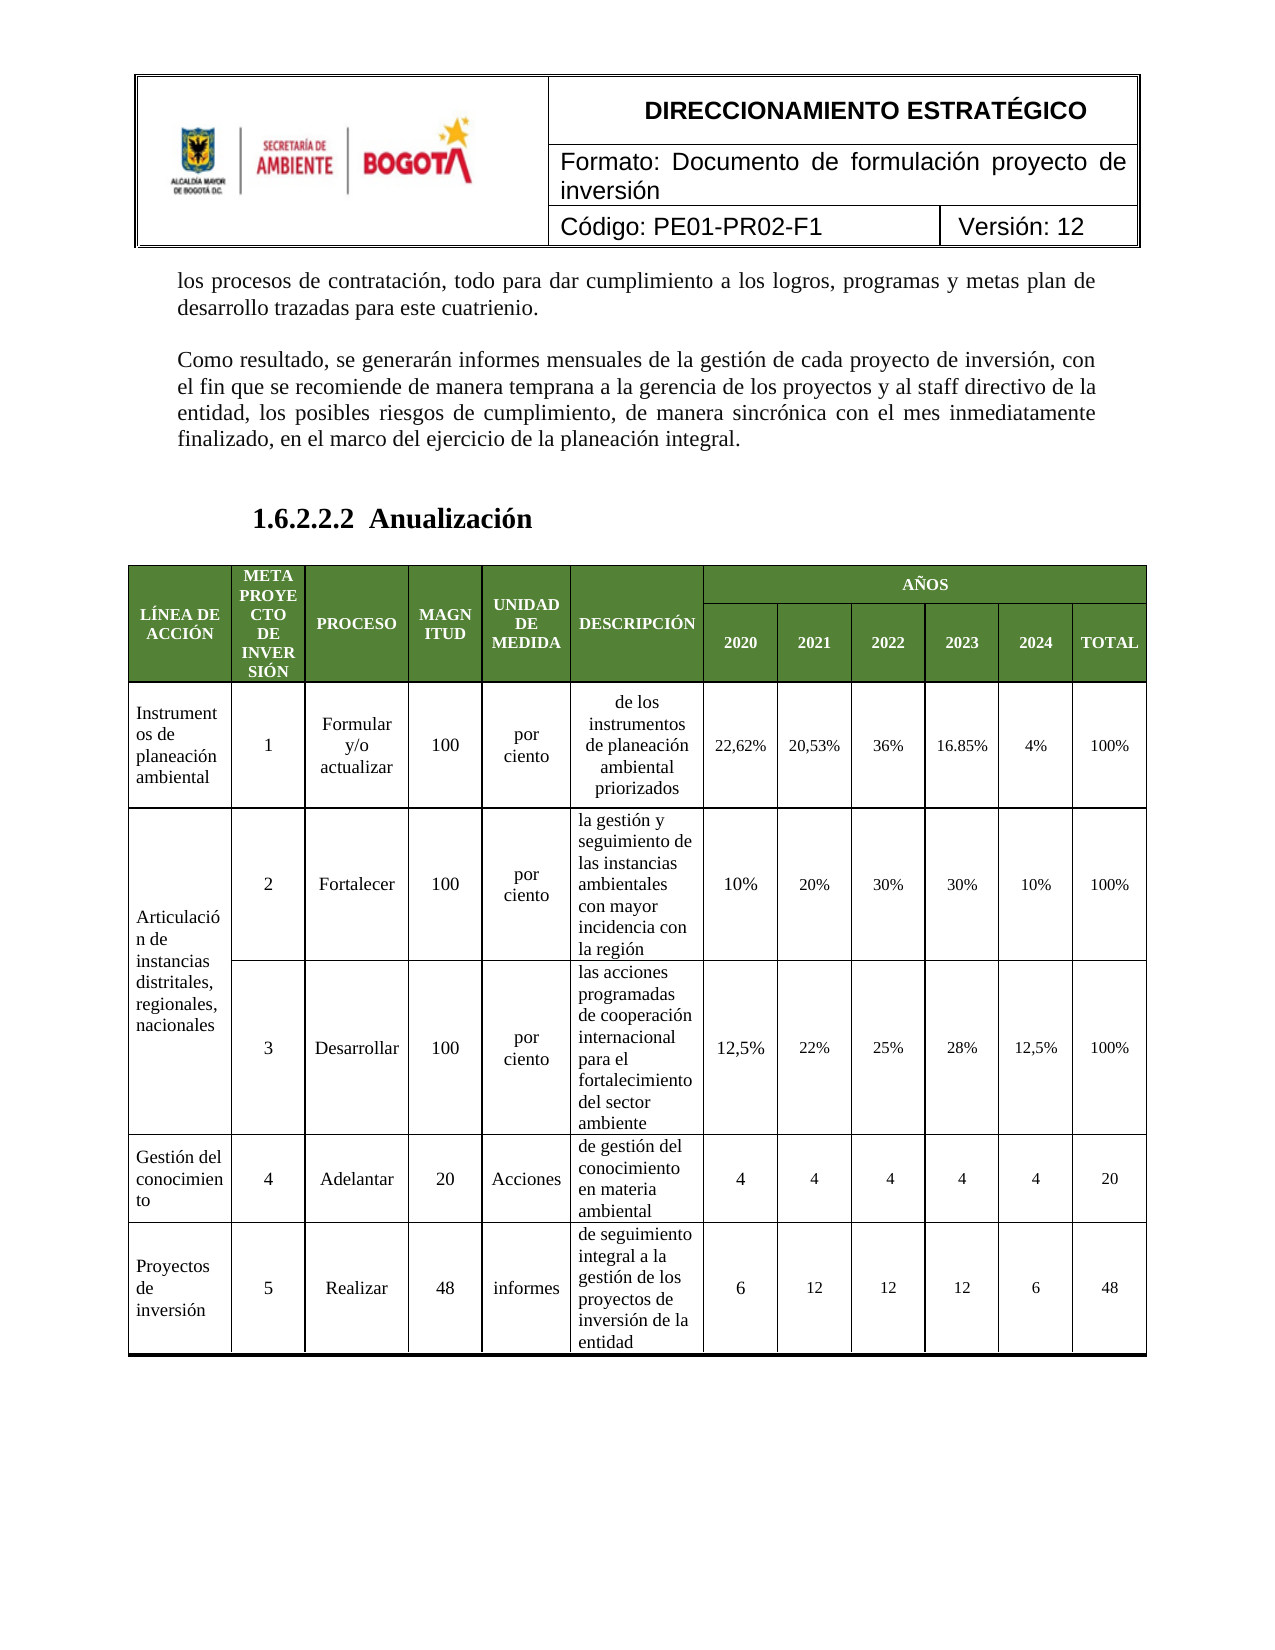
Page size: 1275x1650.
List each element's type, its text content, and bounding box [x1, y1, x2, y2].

table_cell Realizar [306, 1223, 408, 1352]
table_cell 12 [778, 1223, 851, 1352]
table_cell por ciento [483, 961, 570, 1134]
table_cell 22,62% [704, 683, 777, 807]
table_cell 6 [704, 1223, 777, 1352]
table_cell 22% [778, 961, 851, 1134]
table_cell 3 [232, 961, 304, 1134]
table_cell Acciones [483, 1135, 570, 1221]
table_cell 100% [1073, 809, 1146, 959]
table_cell 20 [409, 1135, 481, 1221]
table_cell 12,5% [999, 961, 1072, 1134]
table_cell Adelantar [306, 1135, 408, 1221]
table_cell 30% [852, 809, 924, 959]
table_cell 100 [409, 961, 481, 1134]
table_cell 12 [852, 1223, 924, 1352]
table_cell 1 [232, 683, 304, 807]
table_cell de los instrumentos de planeación ambiental priorizados [571, 683, 703, 807]
table_cell 16.85% [926, 683, 998, 807]
table_cell 2023 [926, 604, 998, 681]
subtitle 1.6.2.2.2 Anualización [252, 501, 1098, 534]
table_cell 20,53% [778, 683, 851, 807]
table_cell 30% [926, 809, 998, 959]
table_header DESCRIPCIÓN [571, 566, 703, 681]
table_cell TOTAL [1073, 604, 1146, 681]
table_cell 4 [852, 1135, 924, 1221]
table_cell 4 [926, 1135, 998, 1221]
table_cell Desarrollar [306, 961, 408, 1134]
table_cell Fortalecer [306, 809, 408, 959]
table_cell las acciones programadas de cooperación internacional para el fortalecimiento del sector ambiente [571, 961, 703, 1134]
table_header AÑOS [704, 566, 1146, 603]
table_cell 10% [704, 809, 777, 959]
table_cell por ciento [483, 809, 570, 959]
table_cell 5 [232, 1223, 304, 1352]
table_cell 25% [852, 961, 924, 1134]
table_cell 2024 [999, 604, 1072, 681]
table_cell 2021 [778, 604, 851, 681]
table_cell Formular y/o actualizar [306, 683, 408, 807]
table_header UNIDAD DE MEDIDA [483, 566, 570, 681]
table_cell 2 [232, 809, 304, 959]
table_cell 20 [1073, 1135, 1146, 1221]
table_cell 10% [999, 809, 1072, 959]
table_cell 4% [999, 683, 1072, 807]
table_cell 6 [999, 1223, 1072, 1352]
table_cell 4 [999, 1135, 1072, 1221]
table_cell 4 [232, 1135, 304, 1221]
table_cell 100 [409, 809, 481, 959]
table_cell de gestión del conocimiento en materia ambiental [571, 1135, 703, 1221]
table_cell por ciento [483, 683, 570, 807]
table_cell 12,5% [704, 961, 777, 1134]
table_cell 100 [409, 683, 481, 807]
table_cell 36% [852, 683, 924, 807]
table_cell Articulación de instancias distritales, regionales, nacionales [129, 809, 231, 1134]
picture [147, 78, 501, 243]
table_cell informes [483, 1223, 570, 1352]
table_cell 2022 [852, 604, 924, 681]
table_cell Instrumentos de planeación ambiental [129, 683, 231, 807]
table_header PROCESO [306, 566, 408, 681]
table_cell 12 [926, 1223, 998, 1352]
table_cell la gestión y seguimiento de las instancias ambientales con mayor incidencia con la región [571, 809, 703, 959]
table_header META PROYECTO DE INVERSIÓN [232, 566, 304, 681]
table_cell 4 [778, 1135, 851, 1221]
table_cell Proyectos de inversión [129, 1223, 231, 1352]
table_header MAGNITUD [409, 566, 481, 681]
text Como resultado, se generarán informes mensuales de la gestión de cada proyecto de inversión, con el fin que se recomiende de manera temprana a la gerencia de los proyectos y al staff directivo de la entidad, los posibles riesgos de cumplimiento, de manera sincrónica con el mes inmediatamente finalizado, en el marco del ejercicio de la planeación integral. [177, 346, 1098, 452]
table_cell 100% [1073, 683, 1146, 807]
table_cell 2020 [704, 604, 777, 681]
table_cell 20% [778, 809, 851, 959]
table_header LÍNEA DE ACCIÓN [129, 566, 231, 681]
table_cell 28% [926, 961, 998, 1134]
table_cell 4 [704, 1135, 777, 1221]
table_cell 100% [1073, 961, 1146, 1134]
table_cell de seguimiento integral a la gestión de los proyectos de inversión de la entidad [571, 1223, 703, 1352]
table_cell Gestión del conocimiento [129, 1135, 231, 1221]
table_cell 48 [1073, 1223, 1146, 1352]
table_cell 48 [409, 1223, 481, 1352]
